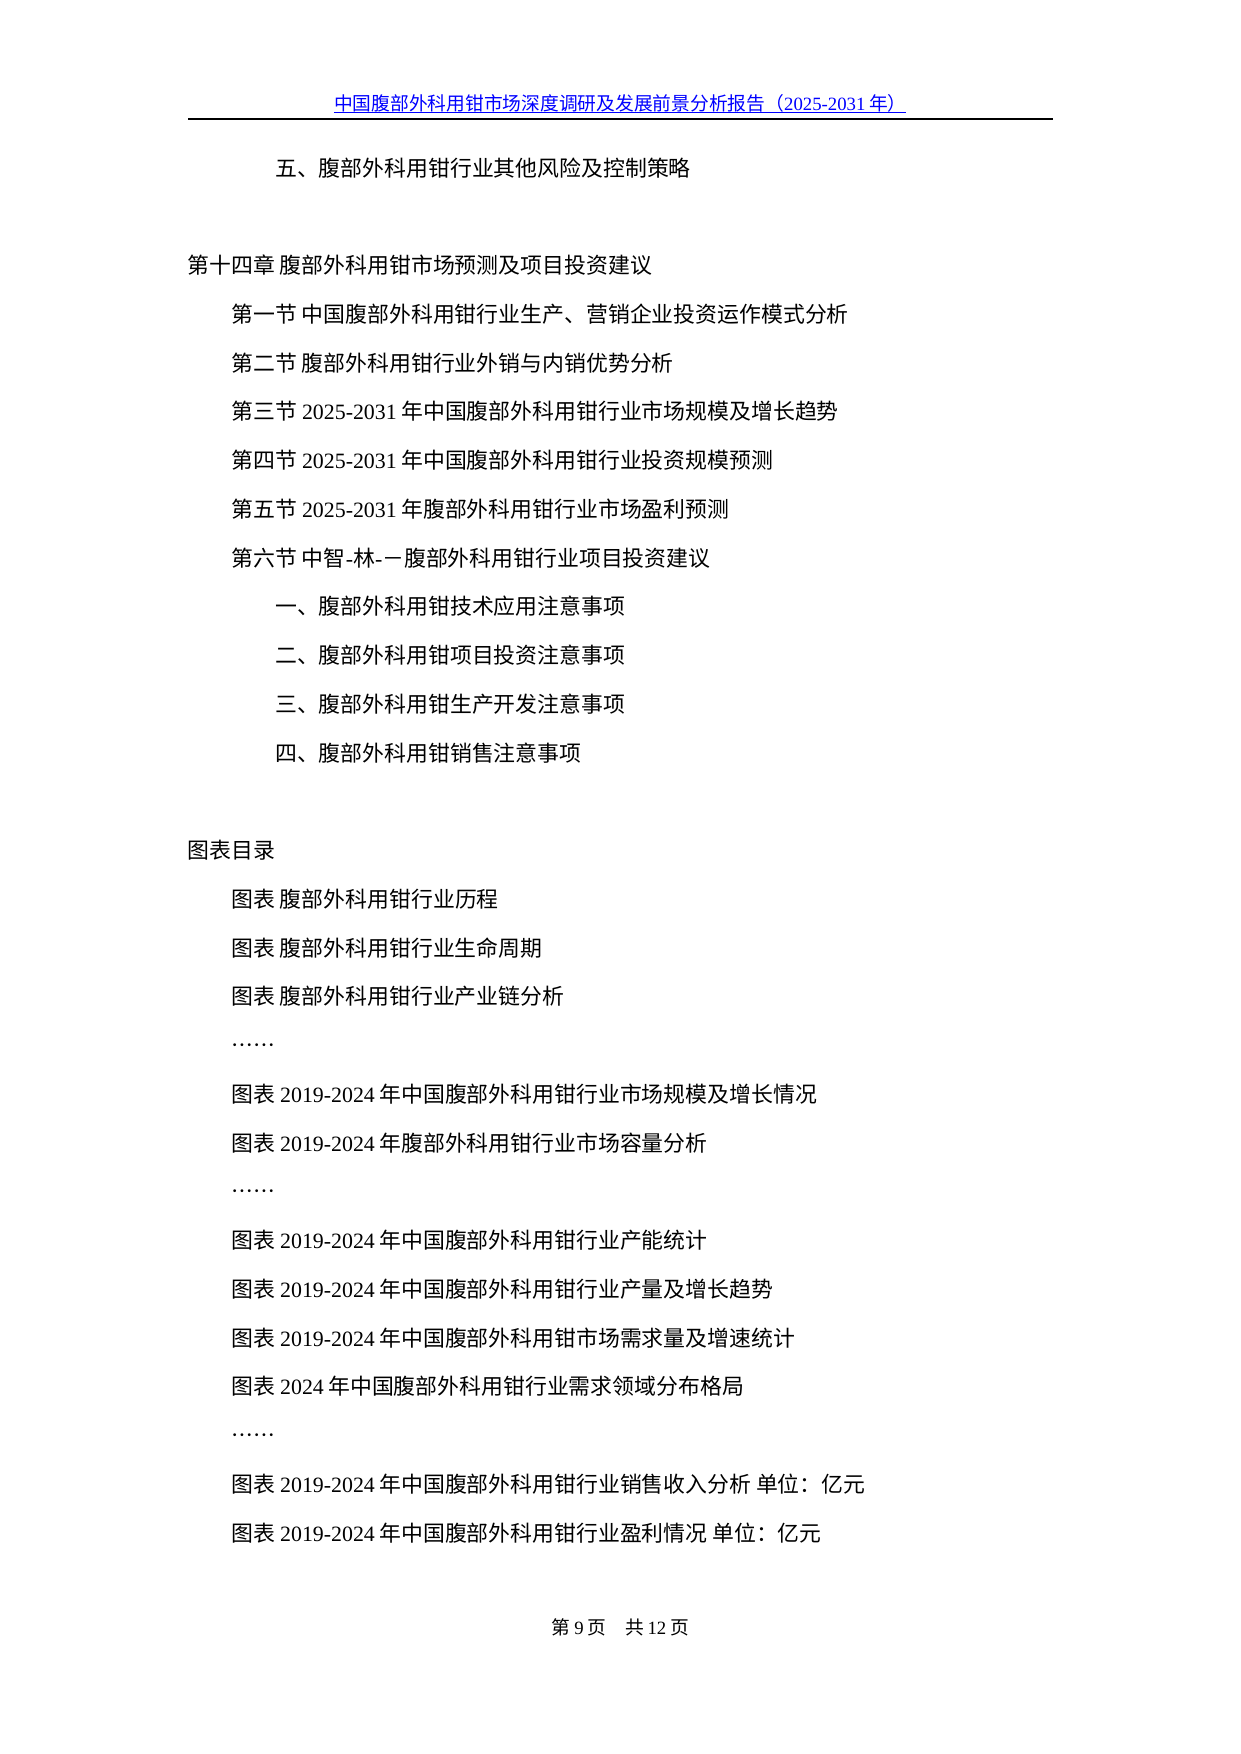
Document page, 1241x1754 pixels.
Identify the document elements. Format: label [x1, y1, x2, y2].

text [187, 150, 1053, 1548]
